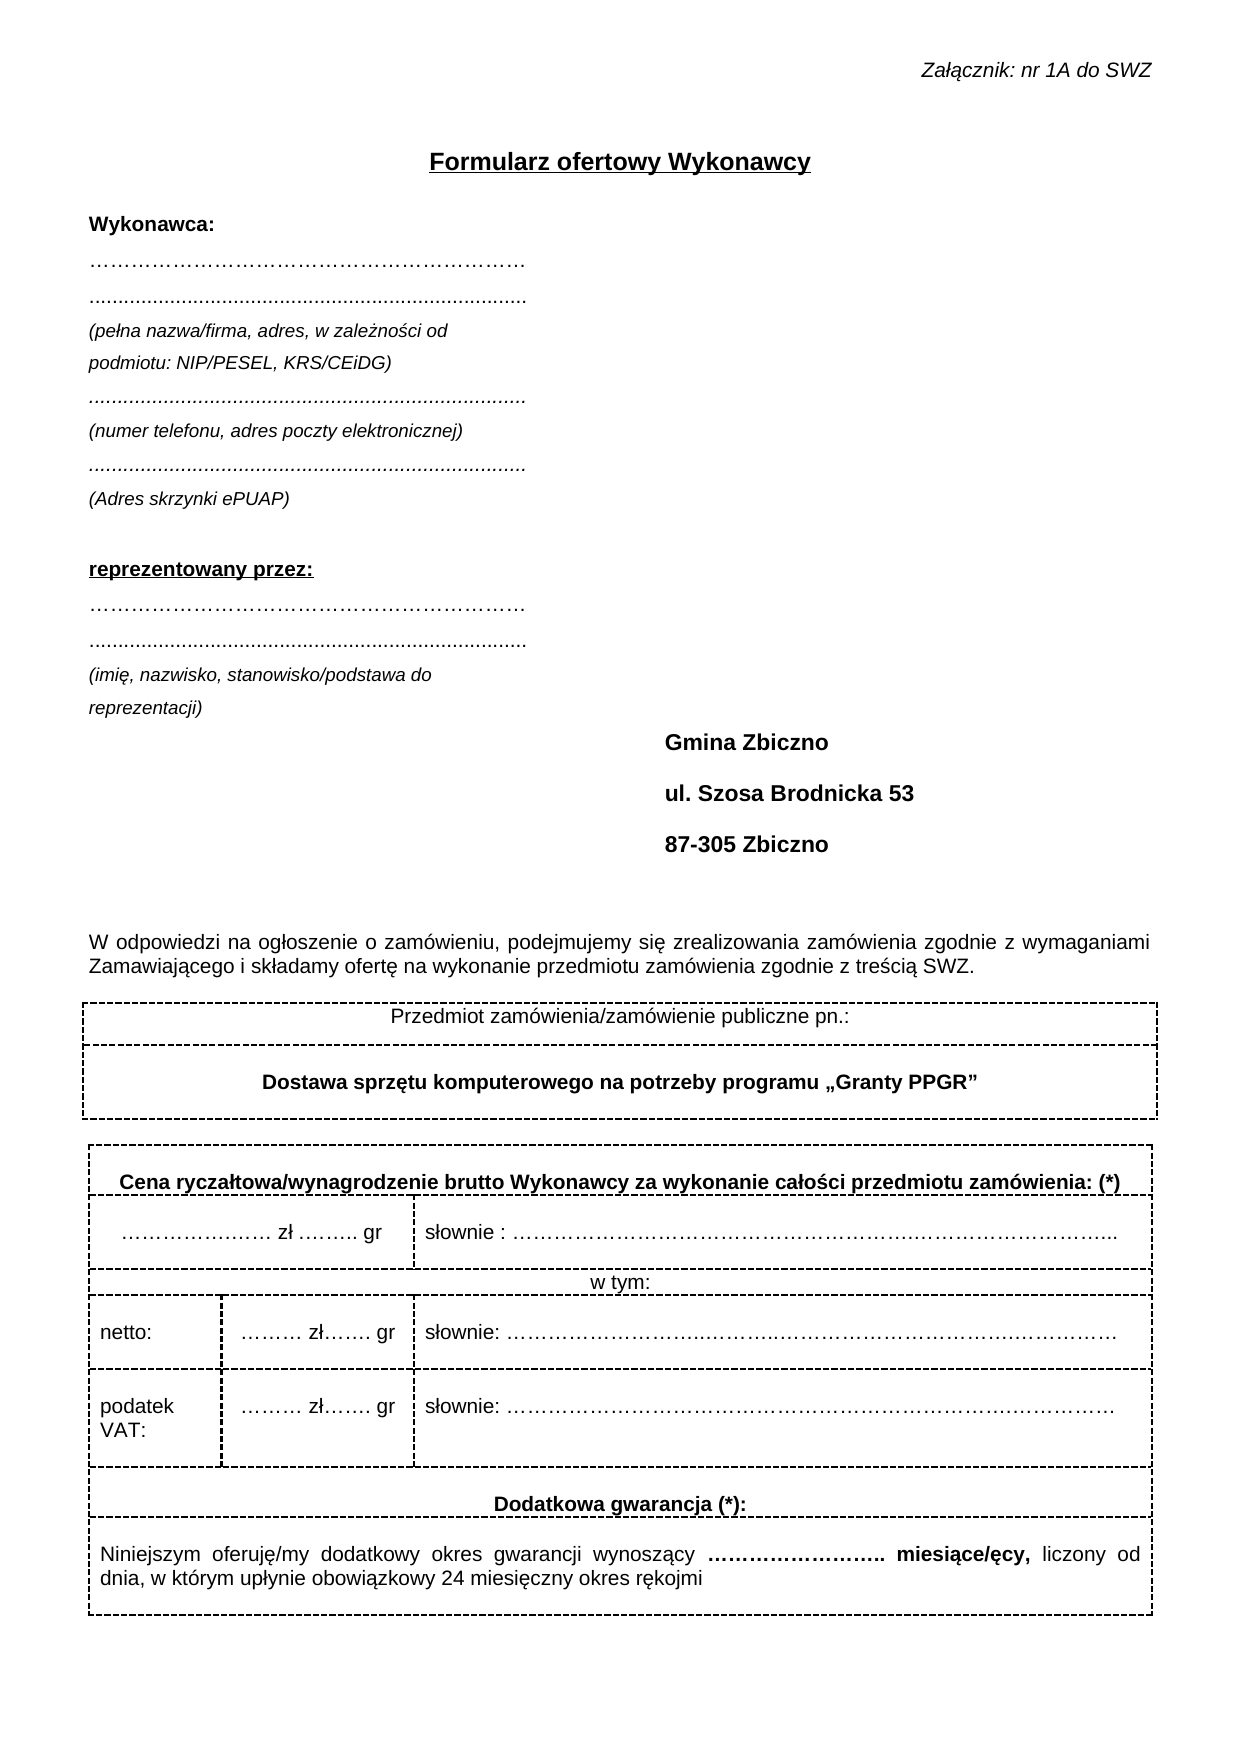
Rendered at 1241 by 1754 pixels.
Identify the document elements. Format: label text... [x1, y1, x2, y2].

text ............................................................................ [89, 283, 531, 307]
text reprezentowany przez: [89, 556, 1152, 580]
text (imię, nazwisko, stanowisko/podstawa do reprezentacji) [89, 664, 531, 718]
table_cell …………….…… zł .…….. gr [89, 1194, 413, 1268]
text W odpowiedzi na ogłoszenie o zamówieniu, podejmujemy się zrealizowania zamówienia zgodnie z wymaganiami Zamawiającego i składamy ofertę na wykonanie przedmiotu zamówienia zgodnie z treścią SWZ. [89, 930, 1152, 978]
table_cell Dodatkowa gwarancja (*): [89, 1466, 1152, 1516]
text Gmina Zbiczno [664, 729, 1152, 755]
table_cell ……… zł……. gr [221, 1294, 413, 1368]
text 87-305 Zbiczno [664, 831, 1152, 857]
table_cell w tym: [89, 1268, 1152, 1294]
text ............................................................................ [89, 452, 531, 476]
text (numer telefonu, adres poczty elektronicznej) [89, 420, 531, 441]
table_cell słownie : ………………………………………………….………………………... [414, 1194, 1152, 1268]
table_cell ……… zł……. gr [221, 1368, 413, 1466]
text ……………………………………………………… [89, 247, 531, 271]
table_cell Dostawa sprzętu komputerowego na potrzeby programu „Granty PPGR” [83, 1044, 1157, 1118]
table_cell podatek VAT: [89, 1368, 221, 1466]
table_cell słownie: ………………………..………..…………………………….…………… [414, 1294, 1152, 1368]
text Wykonawca: [89, 212, 1152, 236]
text (pełna nazwa/firma, adres, w zależności od podmiotu: NIP/PESEL, KRS/CEiDG) [89, 319, 531, 373]
text ul. Szosa Brodnicka 53 [664, 780, 1152, 806]
table_cell Niniejszym oferuję/my dodatkowy okres gwarancji wynoszący …………………….. miesiące/ęcy, liczony od dnia, w którym upłynie obowiązkowy 24 miesięczny okres rękojmi [89, 1516, 1152, 1614]
table_cell słownie: ……………………………………………………………….…………… [414, 1368, 1152, 1466]
text (Adres skrzynki ePUAP) [89, 488, 531, 510]
text ……………………………………………………… [89, 592, 531, 616]
table_header Cena ryczałtowa/wynagrodzenie brutto Wykonawcy za wykonanie całości przedmiotu zamówienia: (*) [89, 1144, 1152, 1194]
text Formularz ofertowy Wykonawcy [89, 147, 1152, 176]
table_cell netto: [89, 1294, 221, 1368]
text ............................................................................ [89, 384, 531, 408]
table_header Przedmiot zamówienia/zamówienie publiczne pn.: [83, 1002, 1157, 1044]
text ............................................................................ [89, 628, 531, 652]
